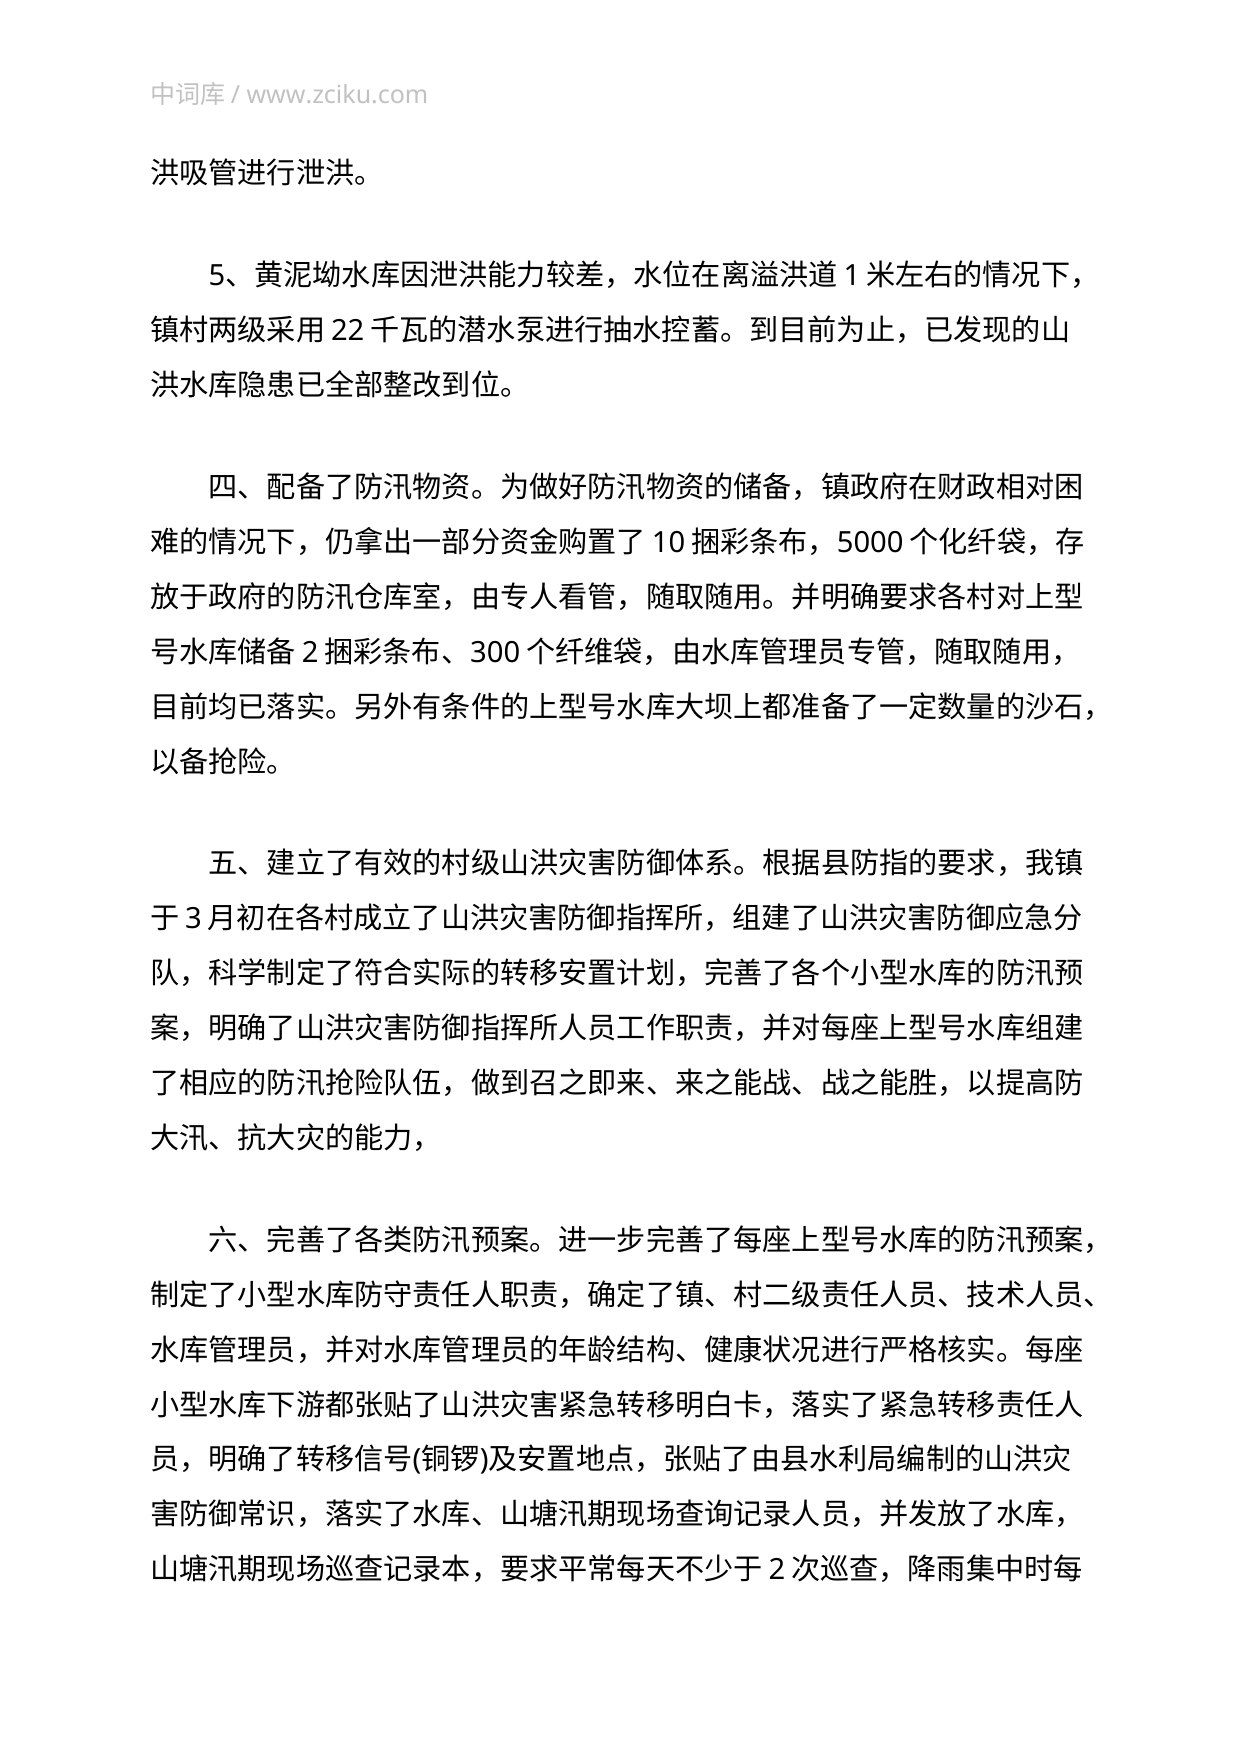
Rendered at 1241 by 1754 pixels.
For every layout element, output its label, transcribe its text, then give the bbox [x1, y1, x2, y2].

text 四、配备了防汛物资。为做好防汛物资的储备，镇政府在财政相对困难的情况下，仍拿出一部分资金购置了10捆彩条布，5000个化纤袋，存放于政府的防汛仓库室，由专人看管，随取随用。并明确要求各村对上型号水库储备2捆彩条布、300个纤维袋，由水库管理员专管，随取随用，目前均已落实。另外有条件的上型号水库大坝上都准备了一定数量的沙石，以备抢险。 [150, 463, 1090, 781]
text 5、黄泥坳水库因泄洪能力较差，水位在离溢洪道1米左右的情况下，镇村两级采用22千瓦的潜水泵进行抽水控蓄。到目前为止，已发现的山洪水库隐患已全部整改到位。 [150, 252, 1090, 404]
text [150, 150, 1090, 192]
text 五、建立了有效的村级山洪灾害防御体系。根据县防指的要求，我镇于3月初在各村成立了山洪灾害防御指挥所，组建了山洪灾害防御应急分队，科学制定了符合实际的转移安置计划，完善了各个小型水库的防汛预案，明确了山洪灾害防御指挥所人员工作职责，并对每座上型号水库组建了相应的防汛抢险队伍，做到召之即来、来之能战、战之能胜，以提高防大汛、抗大灾的能力， [150, 840, 1090, 1157]
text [150, 1216, 1090, 1588]
